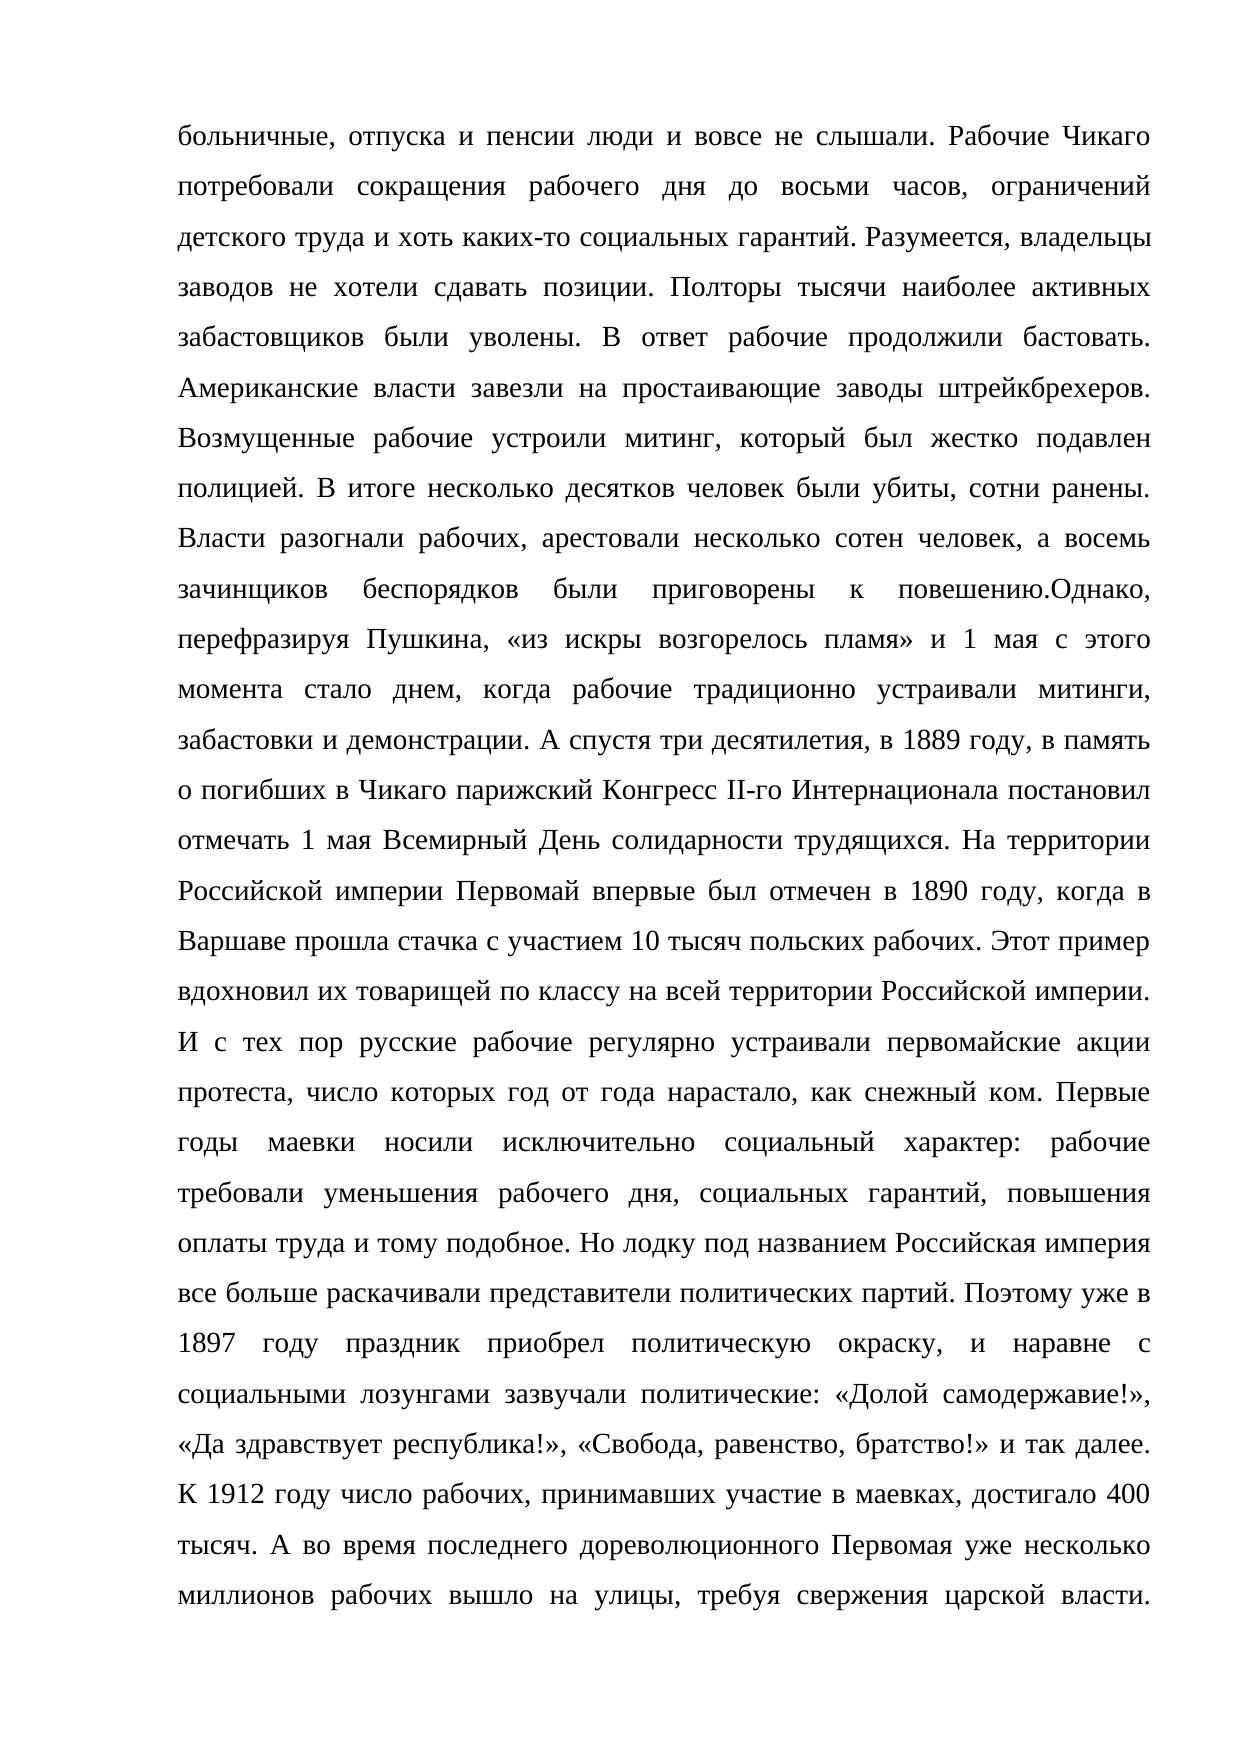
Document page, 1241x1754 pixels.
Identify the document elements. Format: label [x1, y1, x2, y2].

text [177, 118, 1152, 1611]
